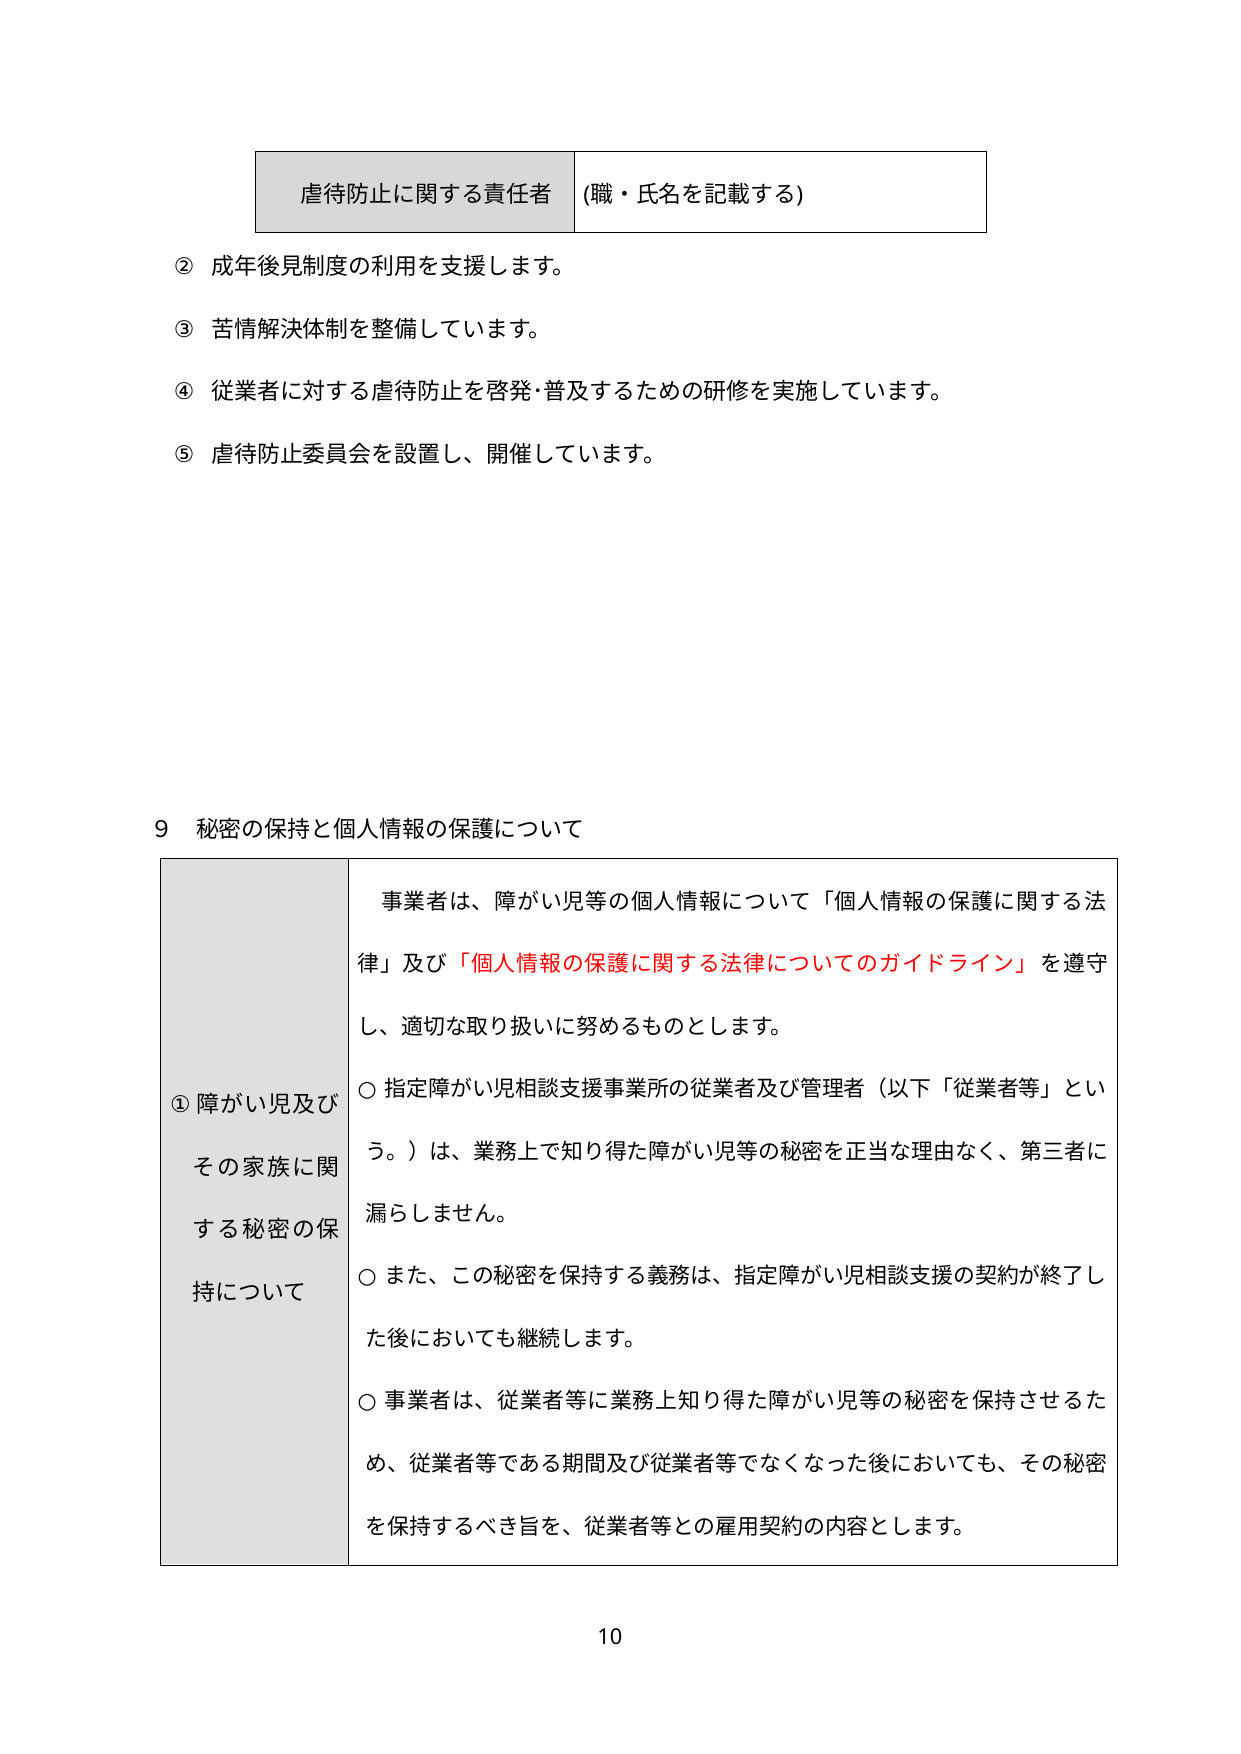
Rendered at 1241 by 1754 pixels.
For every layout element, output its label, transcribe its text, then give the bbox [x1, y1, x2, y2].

table_header 虐待防止に関する責任者 [256, 152, 574, 232]
table_header 事業者は、障がい児等の個人情報について「個人情報の保護に関する法律」及び「個人情報の保護に関する法律についてのガイドライン」を遵守し、適切な取り扱いに努めるものとします。 指定障がい児相談支援事業所の従業者及び管理者（以下「従業者等」という。）は、業務上で知り得た障がい児等の秘密を正当な理由なく、第三者に漏らしません。 また、この秘密を保持する義務は、指定障がい児相談支援の契約が終了した後においても継続します。 事業者は、従業者等に業務上知り得た障がい児等の秘密を保持させるため、従業者等である期間及び従業者等でなくなった後においても、その秘密を保持するべき旨を、従業者等との雇用契約の内容とします。 [349, 859, 1117, 1564]
list 成年後見制度の利用を支援します。 [173, 233, 1069, 296]
list 苦情解決体制を整備しています。 [173, 296, 1069, 358]
table_header ①障がい児及びその家族に関する秘密の保持について [161, 859, 348, 1564]
list 従業者に対する虐待防止を啓発･普及するための研修を実施しています。 [173, 358, 1069, 421]
text ９ 秘密の保持と個人情報の保護について [150, 796, 1069, 858]
table_header (職・氏名を記載する) [575, 152, 986, 232]
list 虐待防止委員会を設置し、開催しています。 [173, 421, 1069, 483]
